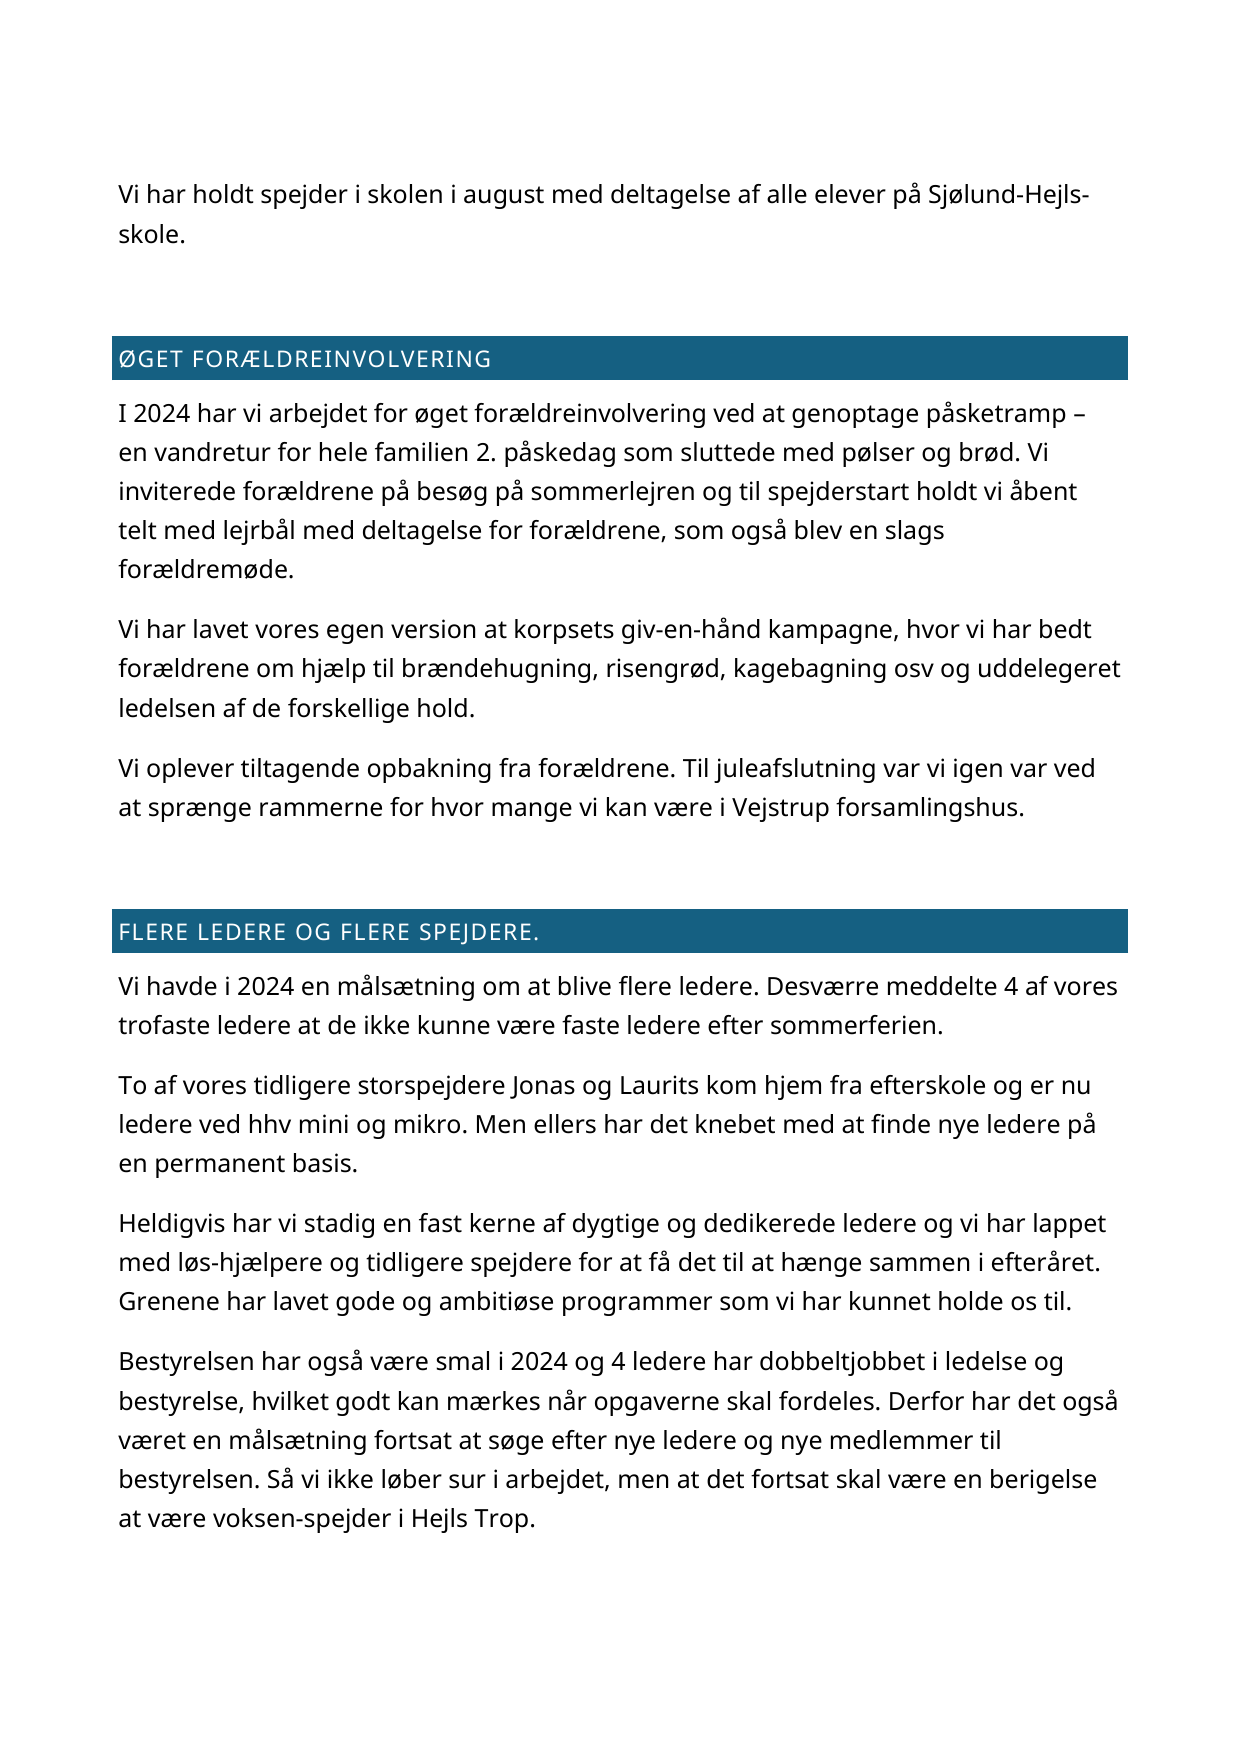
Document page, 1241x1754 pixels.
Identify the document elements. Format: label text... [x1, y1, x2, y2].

text Vi har lavet vores egen version at korpsets giv-en-hånd kampagne, hvor vi har bedt forældrene om hjælp til brændehugning, risengrød, kagebagning osv og uddelegeret ledelsen af de forskellige hold. [118, 612, 1122, 724]
text Vi har holdt spejder i skolen i august med deltagelse af alle elever på Sjølund-Hejls-skole. [118, 177, 1122, 250]
text I 2024 har vi arbejdet for øget forældreinvolvering ved at genoptage påsketramp – en vandretur for hele familien 2. påskedag som sluttede med pølser og brød. Vi inviterede forældrene på besøg på sommerlejren og til spejderstart holdt vi åbent telt med lejrbål med deltagelse for forældrene, som også blev en slags forældremøde. [118, 395, 1122, 586]
text Vi oplever tiltagende opbakning fra forældrene. Til juleafslutning var vi igen var ved at sprænge rammerne for hvor mange vi kan være i Vejstrup forsamlingshus. [118, 750, 1122, 823]
subtitle øget forældreinvolvering [118, 343, 1122, 374]
text Vi havde i 2024 en målsætning om at blive flere ledere. Desværre meddelte 4 af vores trofaste ledere at de ikke kunne være faste ledere efter sommerferien. [118, 968, 1122, 1041]
text To af vores tidligere storspejdere Jonas og Laurits kom hjem fra efterskole og er nu ledere ved hhv mini og mikro. Men ellers har det knebet med at finde nye ledere på en permanent basis. [118, 1067, 1122, 1180]
text Bestyrelsen har også være smal i 2024 og 4 ledere har dobbeltjobbet i ledelse og bestyrelse, hvilket godt kan mærkes når opgaverne skal fordeles. Derfor har det også været en målsætning fortsat at søge efter nye ledere og nye medlemmer til bestyrelsen. Så vi ikke løber sur i arbejdet, men at det fortsat skal være en berigelse at være voksen-spejder i Hejls Trop. [118, 1344, 1122, 1535]
subtitle Flere ledere og flere spejdere. [118, 916, 1122, 947]
text Heldigvis har vi stadig en fast kerne af dygtige og dedikerede ledere og vi har lappet med løs-hjælpere og tidligere spejdere for at få det til at hænge sammen i efteråret. Grenene har lavet gode og ambitiøse programmer som vi har kunnet holde os til. [118, 1206, 1122, 1318]
